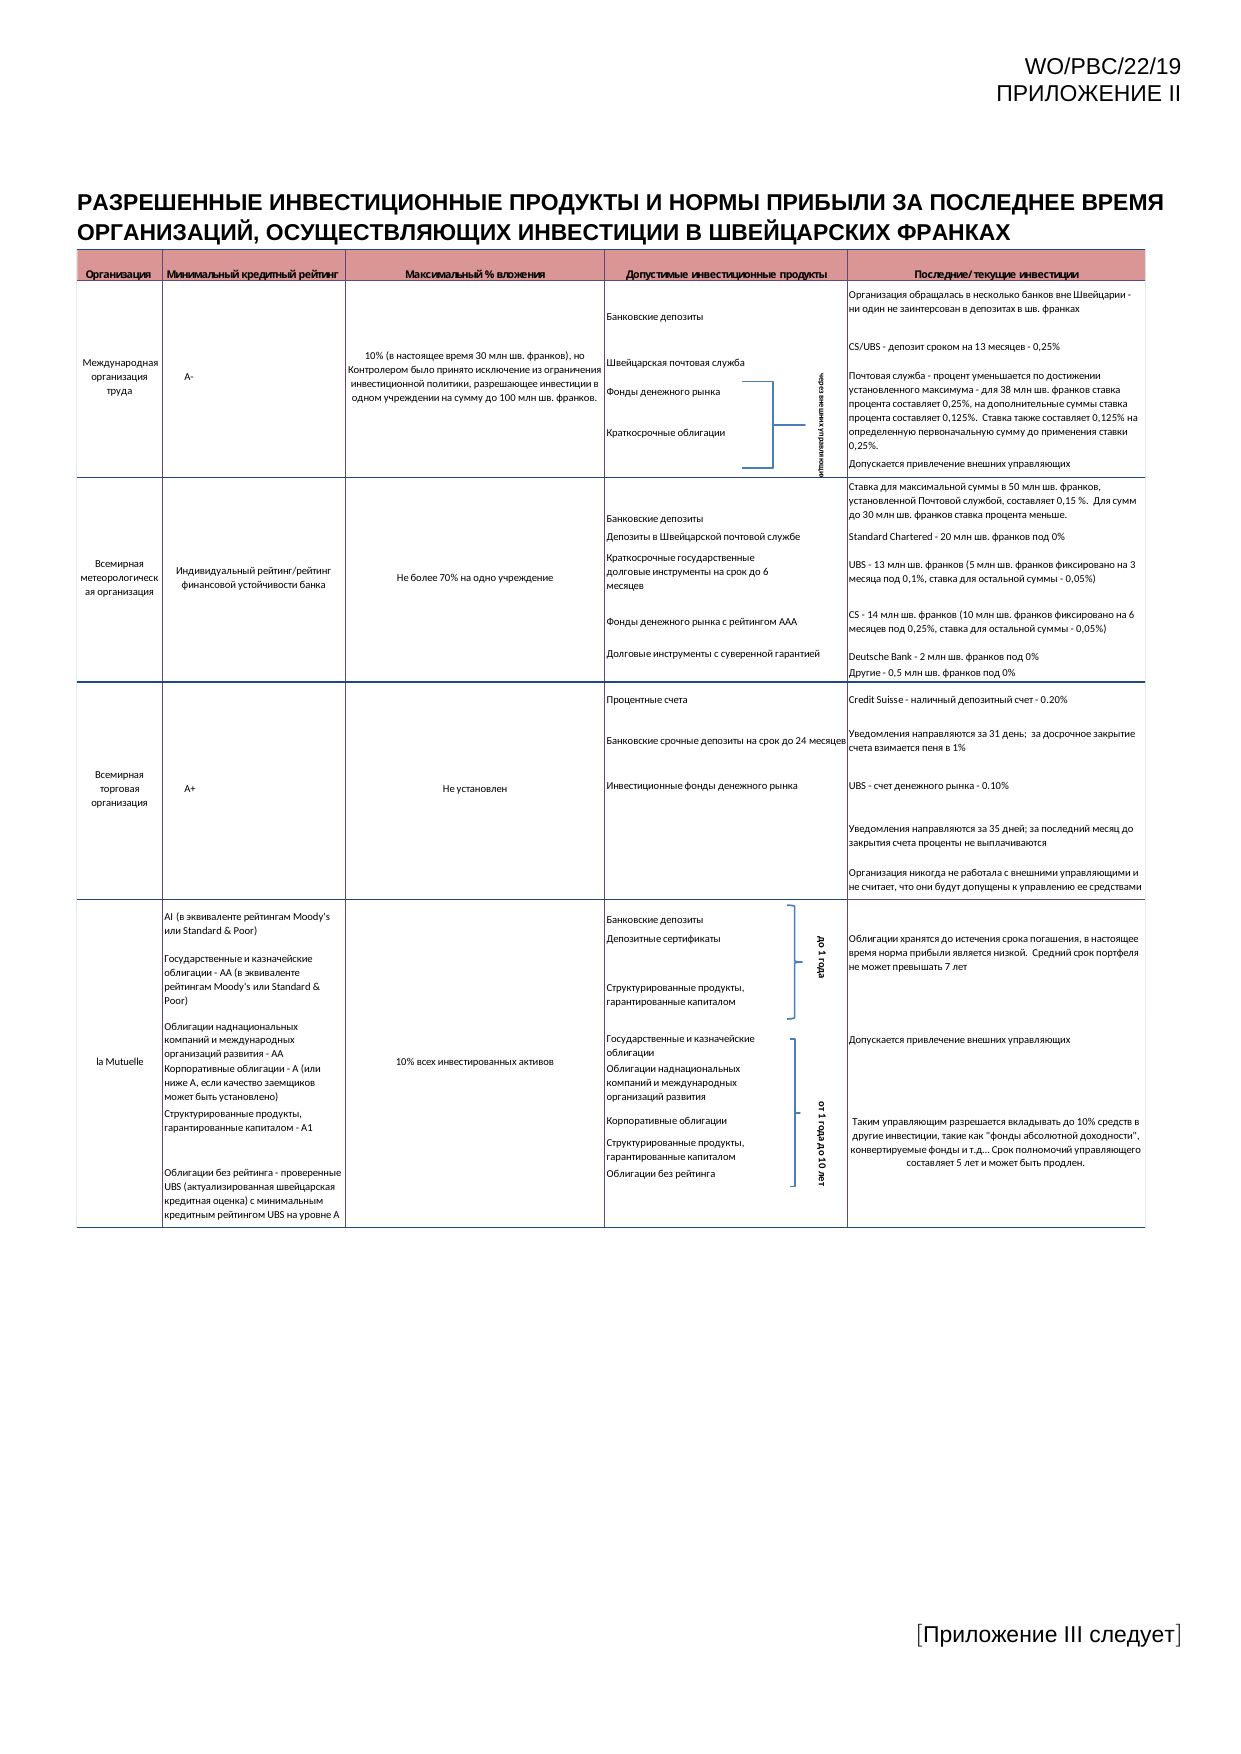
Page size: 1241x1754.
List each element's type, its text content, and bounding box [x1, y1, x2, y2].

text РАЗРЕШЕННЫЕ ИНВЕСТИЦИОННЫЕ ПРОДУКТЫ И НОРМЫ ПРИБЫЛИ ЗА ПОСЛЕДНЕЕ ВРЕМЯ ОРГАНИЗАЦИЙ, ОСУЩЕСТВЛЯЮЩИХ ИНВЕСТИЦИИ В ШВЕЙЦАРСКИХ ФРАНКАХ [77, 189, 1181, 245]
